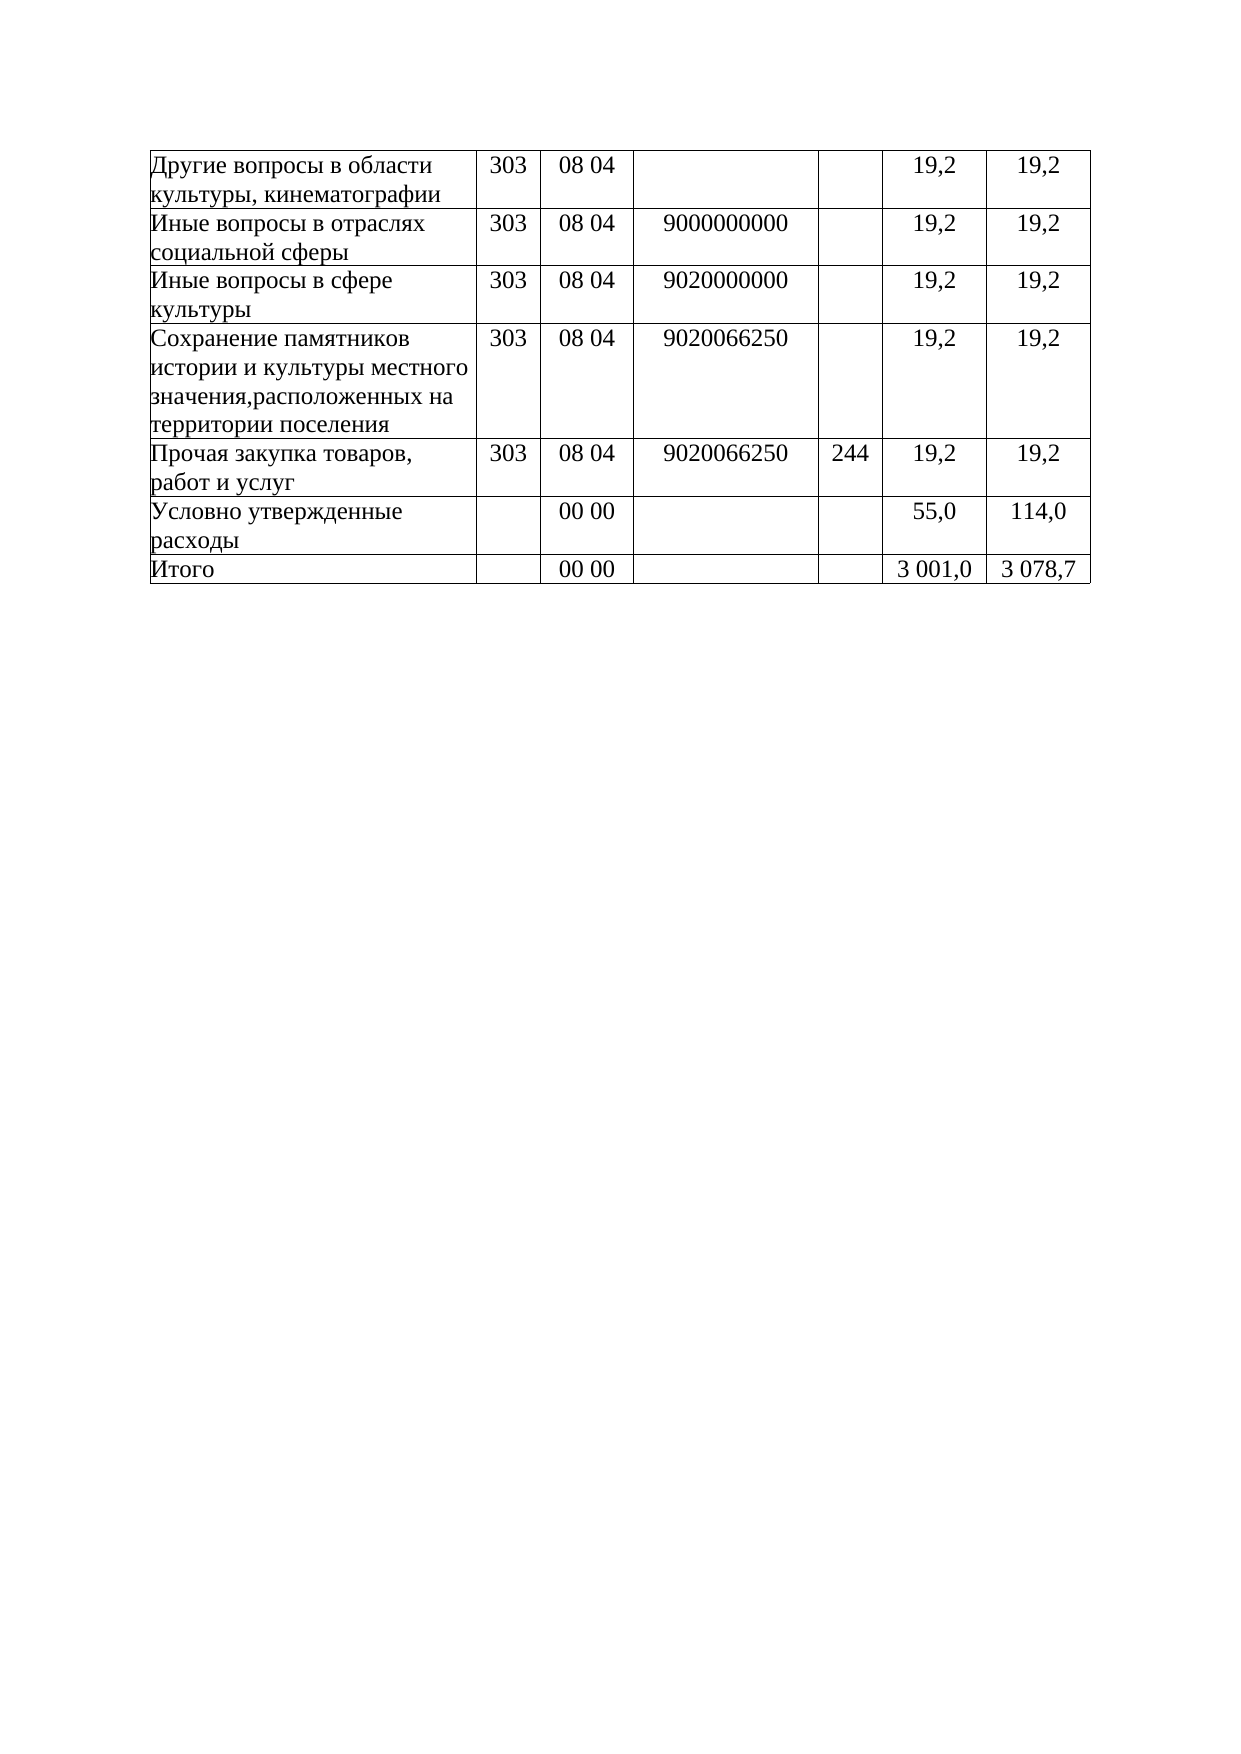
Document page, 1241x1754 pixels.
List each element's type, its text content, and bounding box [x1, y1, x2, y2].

table_cell 9020066250 [634, 439, 818, 496]
table_cell [634, 497, 818, 554]
table_cell [634, 151, 818, 208]
table_cell [819, 151, 882, 208]
table_cell Прочая закупка товаров, работ и услуг [151, 439, 476, 496]
table_cell 244 [819, 439, 882, 496]
table_cell 00 00 [541, 497, 633, 554]
table_cell 19,2 [883, 151, 986, 208]
table_cell [477, 555, 540, 583]
table_cell [819, 555, 882, 583]
table_cell 19,2 [883, 439, 986, 496]
table_cell 303 [477, 324, 540, 438]
table_cell 19,2 [883, 209, 986, 265]
table_cell 9020000000 [634, 266, 818, 323]
table_cell 3 078,7 [987, 555, 1090, 583]
table_cell 00 00 [541, 555, 633, 583]
table_cell 9020066250 [634, 324, 818, 438]
table_cell [819, 497, 882, 554]
table_cell 08 04 [541, 266, 633, 323]
table_cell 114,0 [987, 497, 1090, 554]
table_cell Другие вопросы в области культуры, кинематографии [151, 151, 476, 208]
table_cell Иные вопросы в сфере культуры [151, 266, 476, 323]
table_cell 9000000000 [634, 209, 818, 265]
table_cell Иные вопросы в отраслях социальной сферы [151, 209, 476, 265]
table_cell Условно утвержденные расходы [151, 497, 476, 554]
table_cell 08 04 [541, 209, 633, 265]
table_cell 08 04 [541, 151, 633, 208]
table_cell 19,2 [883, 266, 986, 323]
table_cell 303 [477, 439, 540, 496]
table_cell 08 04 [541, 439, 633, 496]
table_cell [819, 266, 882, 323]
table_cell 303 [477, 266, 540, 323]
table_cell [477, 497, 540, 554]
table_cell [634, 555, 818, 583]
table_cell 19,2 [987, 209, 1090, 265]
table_cell 08 04 [541, 324, 633, 438]
table_cell 19,2 [987, 324, 1090, 438]
table_cell Итого [151, 555, 476, 583]
table_cell 303 [477, 151, 540, 208]
table_cell 19,2 [987, 439, 1090, 496]
table_cell [819, 324, 882, 438]
table_cell 19,2 [883, 324, 986, 438]
table_cell Сохранение памятников истории и культуры местного значения,расположенных на территории поселения [151, 324, 476, 438]
table_cell 3 001,0 [883, 555, 986, 583]
table_cell [819, 209, 882, 265]
table_cell 303 [477, 209, 540, 265]
table_cell 55,0 [883, 497, 986, 554]
table_cell 19,2 [987, 151, 1090, 208]
table_cell 19,2 [987, 266, 1090, 323]
